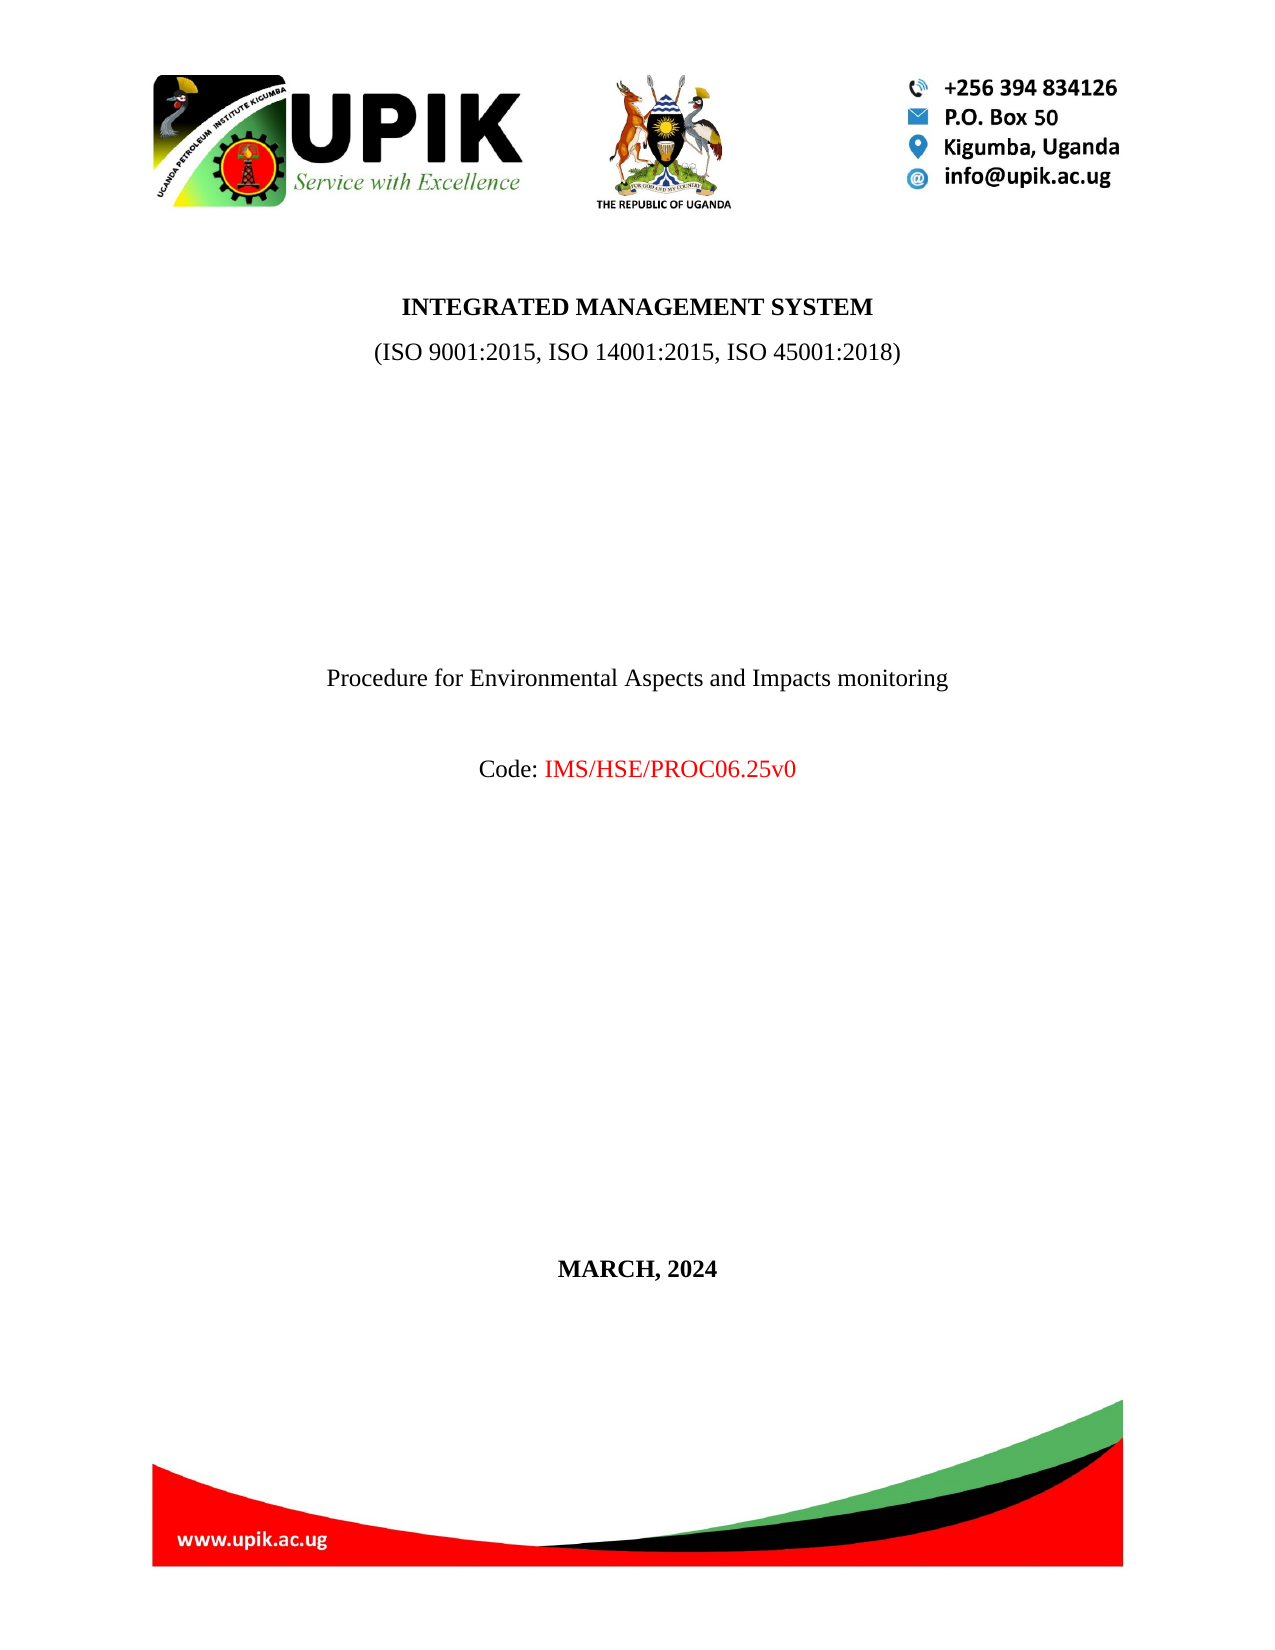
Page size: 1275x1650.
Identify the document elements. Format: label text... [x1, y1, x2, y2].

text Procedure for Environmental Aspects and Impacts monitoring [150, 663, 1125, 692]
picture [150, 75, 1125, 216]
text (ISO 9001:2015, ISO 14001:2015, ISO 45001:2018) [150, 337, 1125, 366]
text Code: IMS/HSE/PROC06.25v0 [150, 754, 1125, 783]
picture [150, 1393, 1125, 1575]
text INTEGRATED MANAGEMENT SYSTEM [150, 292, 1125, 321]
text MARCH, 2024 [150, 1254, 1125, 1283]
